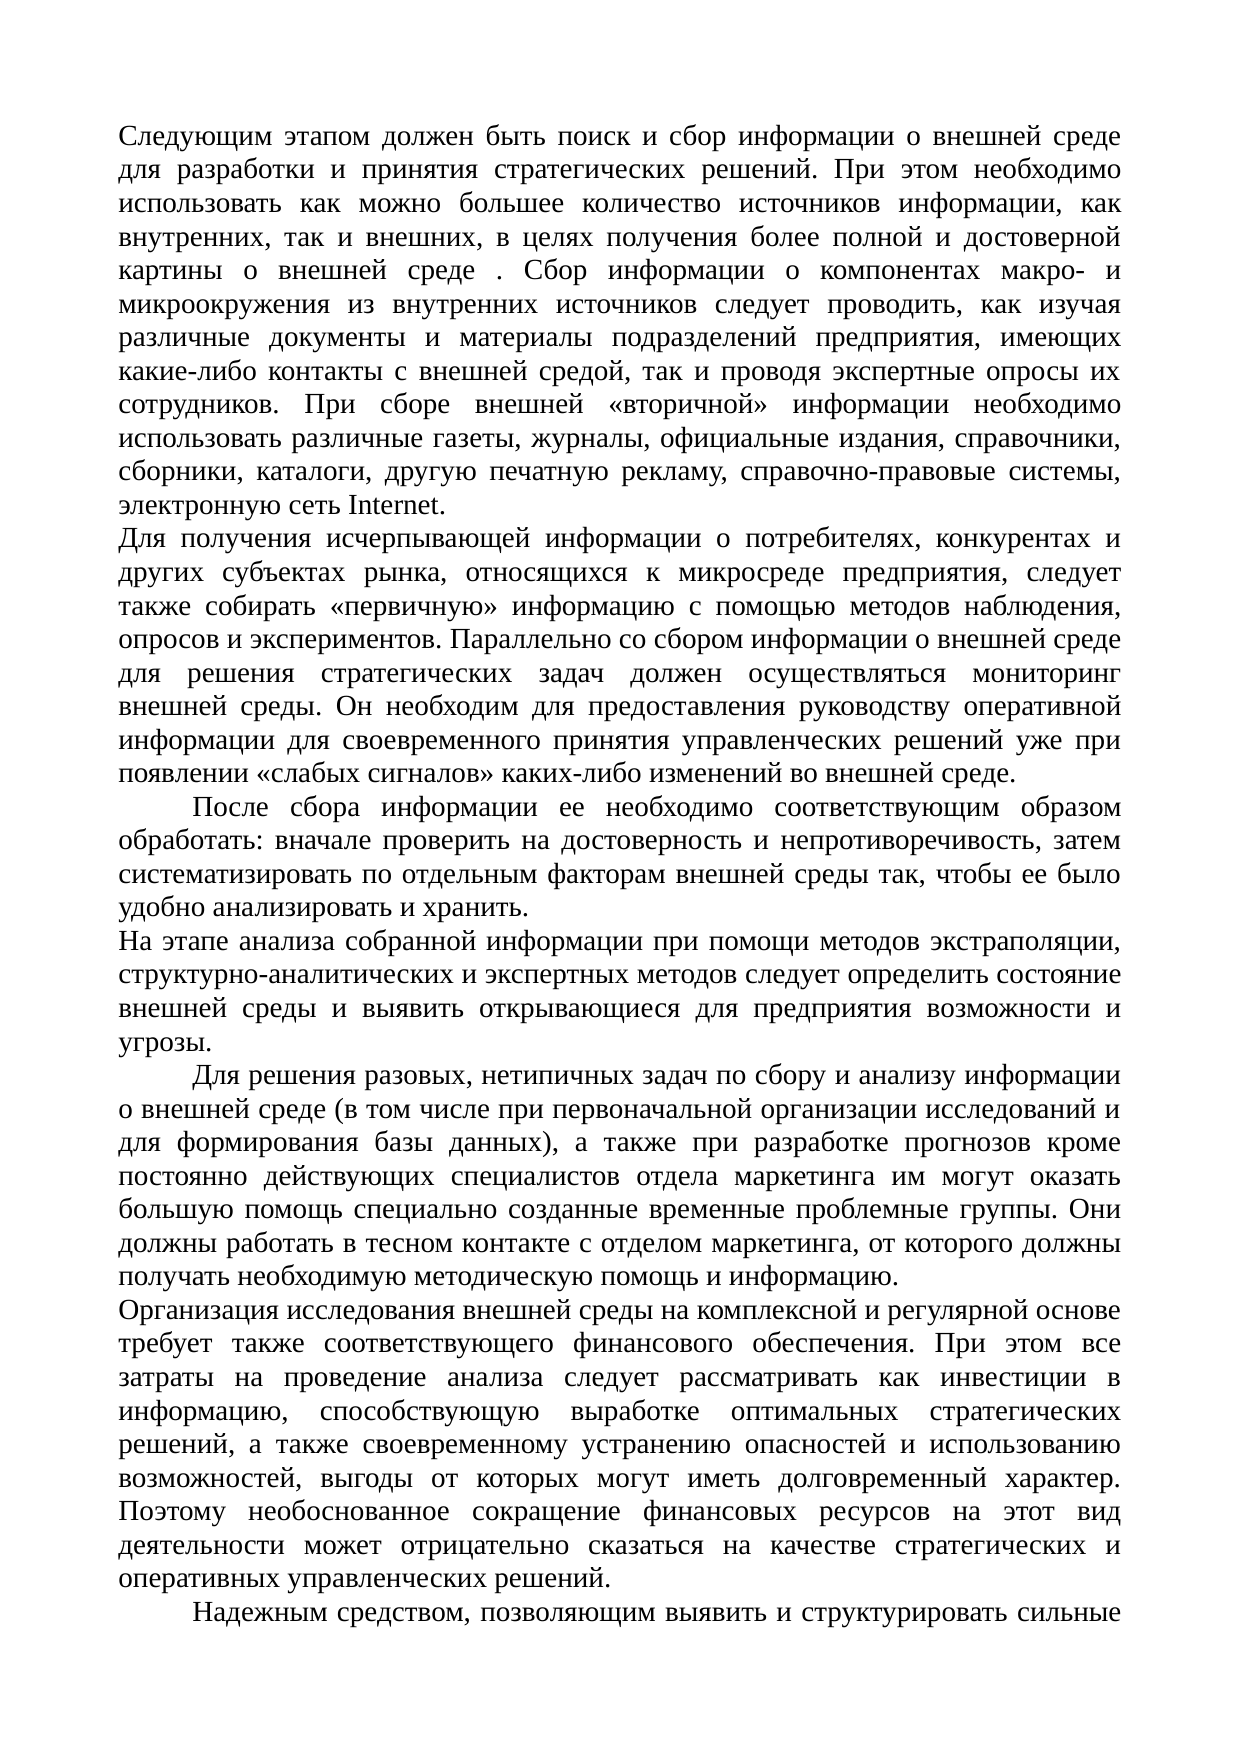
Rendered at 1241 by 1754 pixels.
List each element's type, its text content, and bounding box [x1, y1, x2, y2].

text Организация исследования внешней среды на комплексной и регулярной основе требует также соответствующего финансового обеспечения. При этом все затраты на проведение анализа следует рассматривать как инвестиции в информацию, способствующую выработке оптимальных стратегических решений, а также своевременному устранению опасностей и использованию возможностей, выгоды от которых могут иметь долговременный характер. Поэтому необоснованное сокращение финансовых ресурсов на этот вид деятельности может отрицательно сказаться на качестве стратегических и оперативных управленческих решений. [118, 1292, 1122, 1594]
text После сбора информации ее необходимо соответствующим образом обработать: вначале проверить на достоверность и непротиворечивость, затем систематизировать по отдельным факторам внешней среды так, чтобы ее было удобно анализировать и хранить. [118, 789, 1122, 923]
text На этапе анализа собранной информации при помощи методов экстраполяции, структурно-аналитических и экспертных методов следует определить состояние внешней среды и выявить открывающиеся для предприятия возможности и угрозы. [118, 923, 1122, 1057]
text Для получения исчерпывающей информации о потребителях, конкурентах и других субъектах рынка, относящихся к микросреде предприятия, следует также собирать «первичную» информацию с помощью методов наблюдения, опросов и экспериментов. Параллельно со сбором информации о внешней среде для решения стратегических задач должен осуществляться мониторинг внешней среды. Он необходим для предоставления руководству оперативной информации для своевременного принятия управленческих решений уже при появлении «слабых сигналов» каких-либо изменений во внешней среде. [118, 521, 1122, 789]
text Для решения разовых, нетипичных задач по сбору и анализу информации о внешней среде (в том числе при первоначальной организации исследований и для формирования базы данных), а также при разработке прогнозов кроме постоянно действующих специалистов отдела маркетинга им могут оказать большую помощь специально созданные временные проблемные группы. Они должны работать в тесном контакте с отделом маркетинга, от которого должны получать необходимую методическую помощь и информацию. [118, 1057, 1122, 1292]
text Следующим этапом должен быть поиск и сбор информации о внешней среде для разработки и принятия стратегических решений. При этом необходимо использовать как можно большее количество источников информации, как внутренних, так и внешних, в целях получения более полной и достоверной картины о внешней среде . Сбор информации о компонентах макро- и микроокружения из внутренних источников следует проводить, как изучая различные документы и материалы подразделений предприятия, имеющих какие-либо контакты с внешней средой, так и проводя экспертные опросы их сотрудников. При сборе внешней «вторичной» информации необходимо использовать различные газеты, журналы, официальные издания, справочники, сборники, каталоги, другую печатную рекламу, справочно-правовые системы, электронную сеть Internet. [118, 118, 1122, 521]
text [118, 1594, 1122, 1627]
